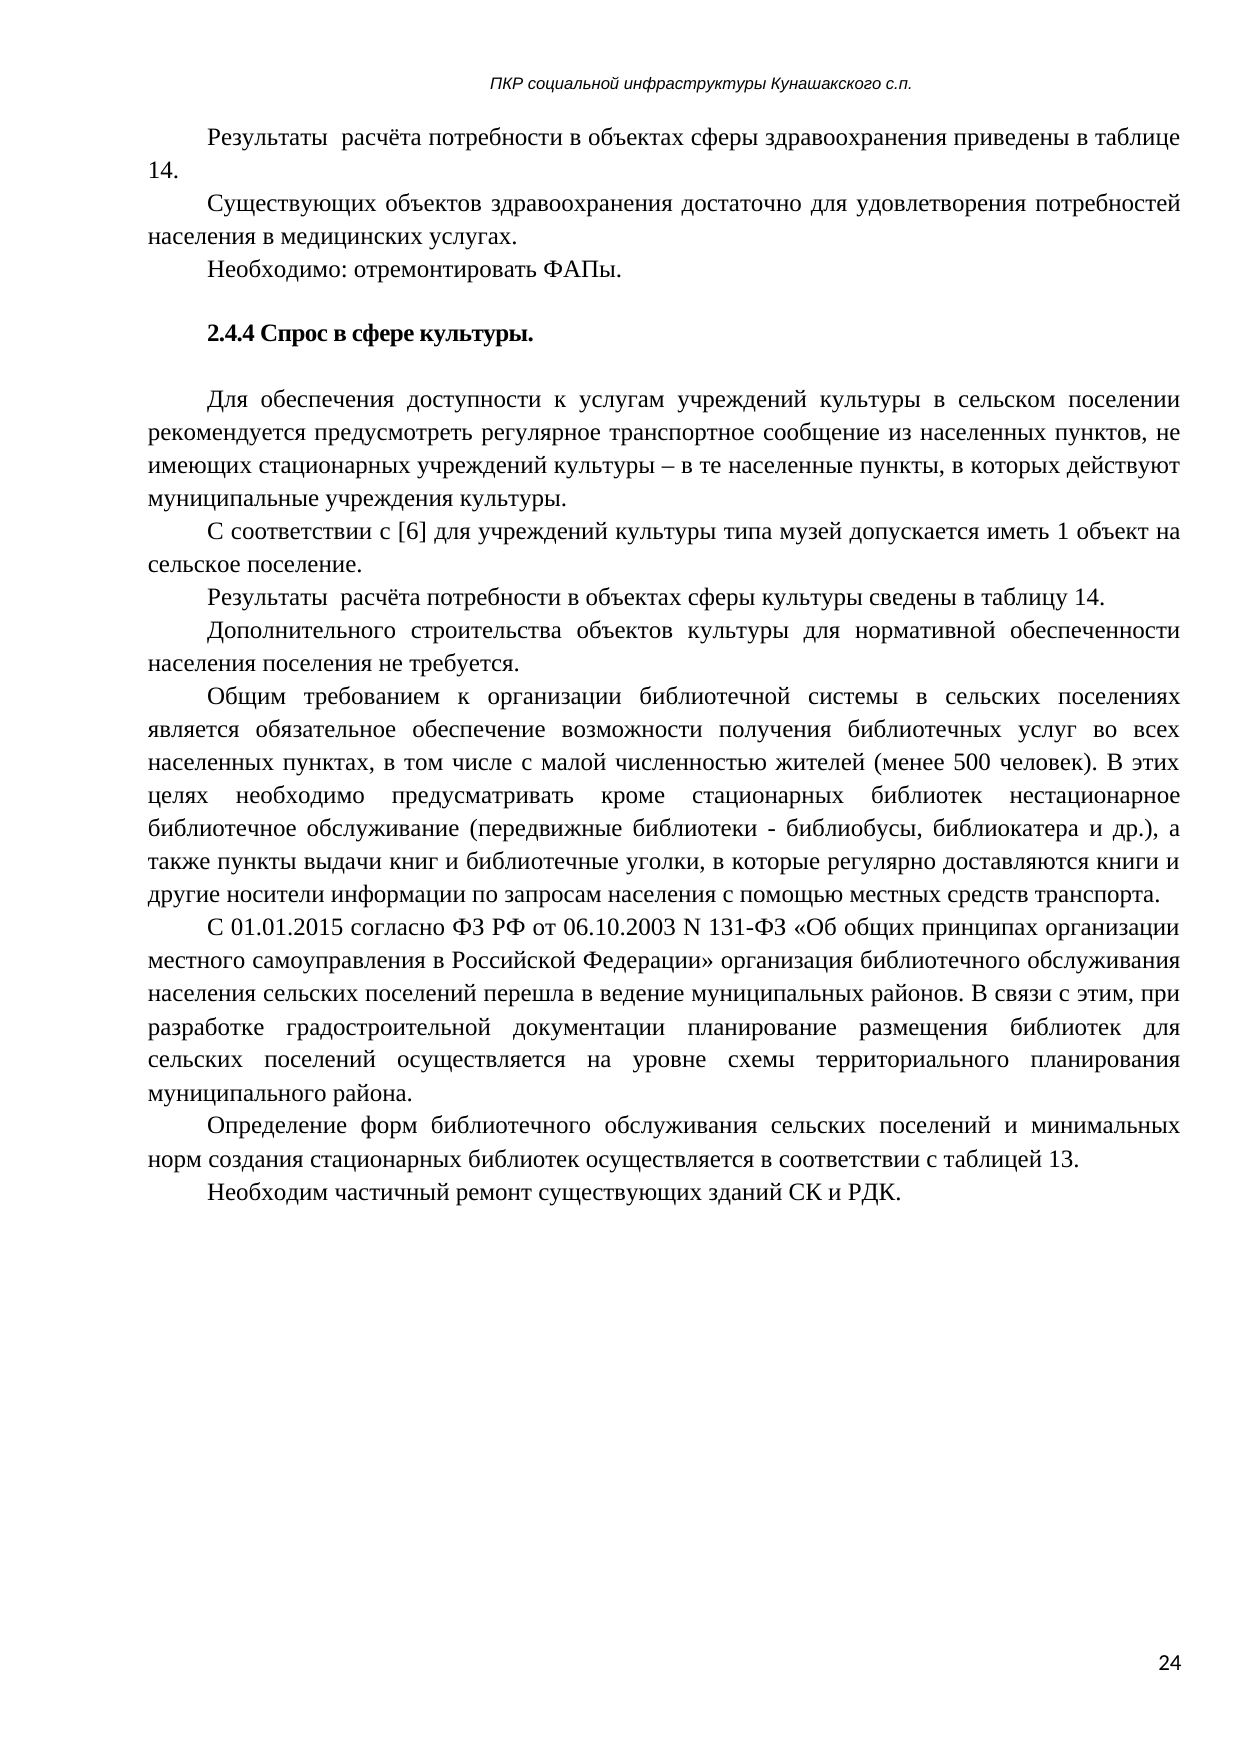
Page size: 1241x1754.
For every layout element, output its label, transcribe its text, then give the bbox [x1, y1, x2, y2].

text Результаты расчёта потребности в объектах сферы культуры сведены в таблицу 14. [148, 582, 1181, 611]
text С 01.01.2015 согласно ФЗ РФ от 06.10.2003 N 131-ФЗ «Об общих принципах организации местного самоуправления в Российской Федерации» организация библиотечного обслуживания населения сельских поселений перешла в ведение муниципальных районов. В связи с этим, при разработке градостроительной документации планирование размещения библиотек для сельских поселений осуществляется на уровне схемы территориального планирования муниципального района. [148, 912, 1181, 1106]
text Дополнительного строительства объектов культуры для нормативной обеспеченности населения поселения не требуется. [148, 615, 1181, 677]
text Необходим частичный ремонт существующих зданий СК и РДК. [148, 1177, 1181, 1205]
text Для обеспечения доступности к услугам учреждений культуры в сельском поселении рекомендуется предусмотреть регулярное транспортное сообщение из населенных пунктов, не имеющих стационарных учреждений культуры – в те населенные пункты, в которых действуют муниципальные учреждения культуры. [148, 384, 1181, 512]
text С соответствии с [6] для учреждений культуры типа музей допускается иметь 1 объект на сельское поселение. [148, 516, 1181, 578]
text Результаты расчёта потребности в объектах сферы здравоохранения приведены в таблице 14. [148, 122, 1181, 184]
text Определение форм библиотечного обслуживания сельских поселений и минимальных норм создания стационарных библиотек осуществляется в соответствии с таблицей 13. [148, 1111, 1181, 1172]
text Общим требованием к организации библиотечной системы в сельских поселениях является обязательное обеспечение возможности получения библиотечных услуг во всех населенных пунктах, в том числе с малой численностью жителей (менее 500 человек). В этих целях необходимо предусматривать кроме стационарных библиотек нестационарное библиотечное обслуживание (передвижные библиотеки - библиобусы, библиокатера и др.), а также пункты выдачи книг и библиотечные уголки, в которые регулярно доставляются книги и другие носители информации по запросам населения с помощью местных средств транспорта. [148, 681, 1181, 908]
text Существующих объектов здравоохранения достаточно для удовлетворения потребностей населения в медицинских услугах. [148, 188, 1181, 250]
text Необходимо: отремонтировать ФАПы. [148, 254, 1181, 283]
text 2.4.4 Спрос в сфере культуры. [148, 318, 1181, 347]
